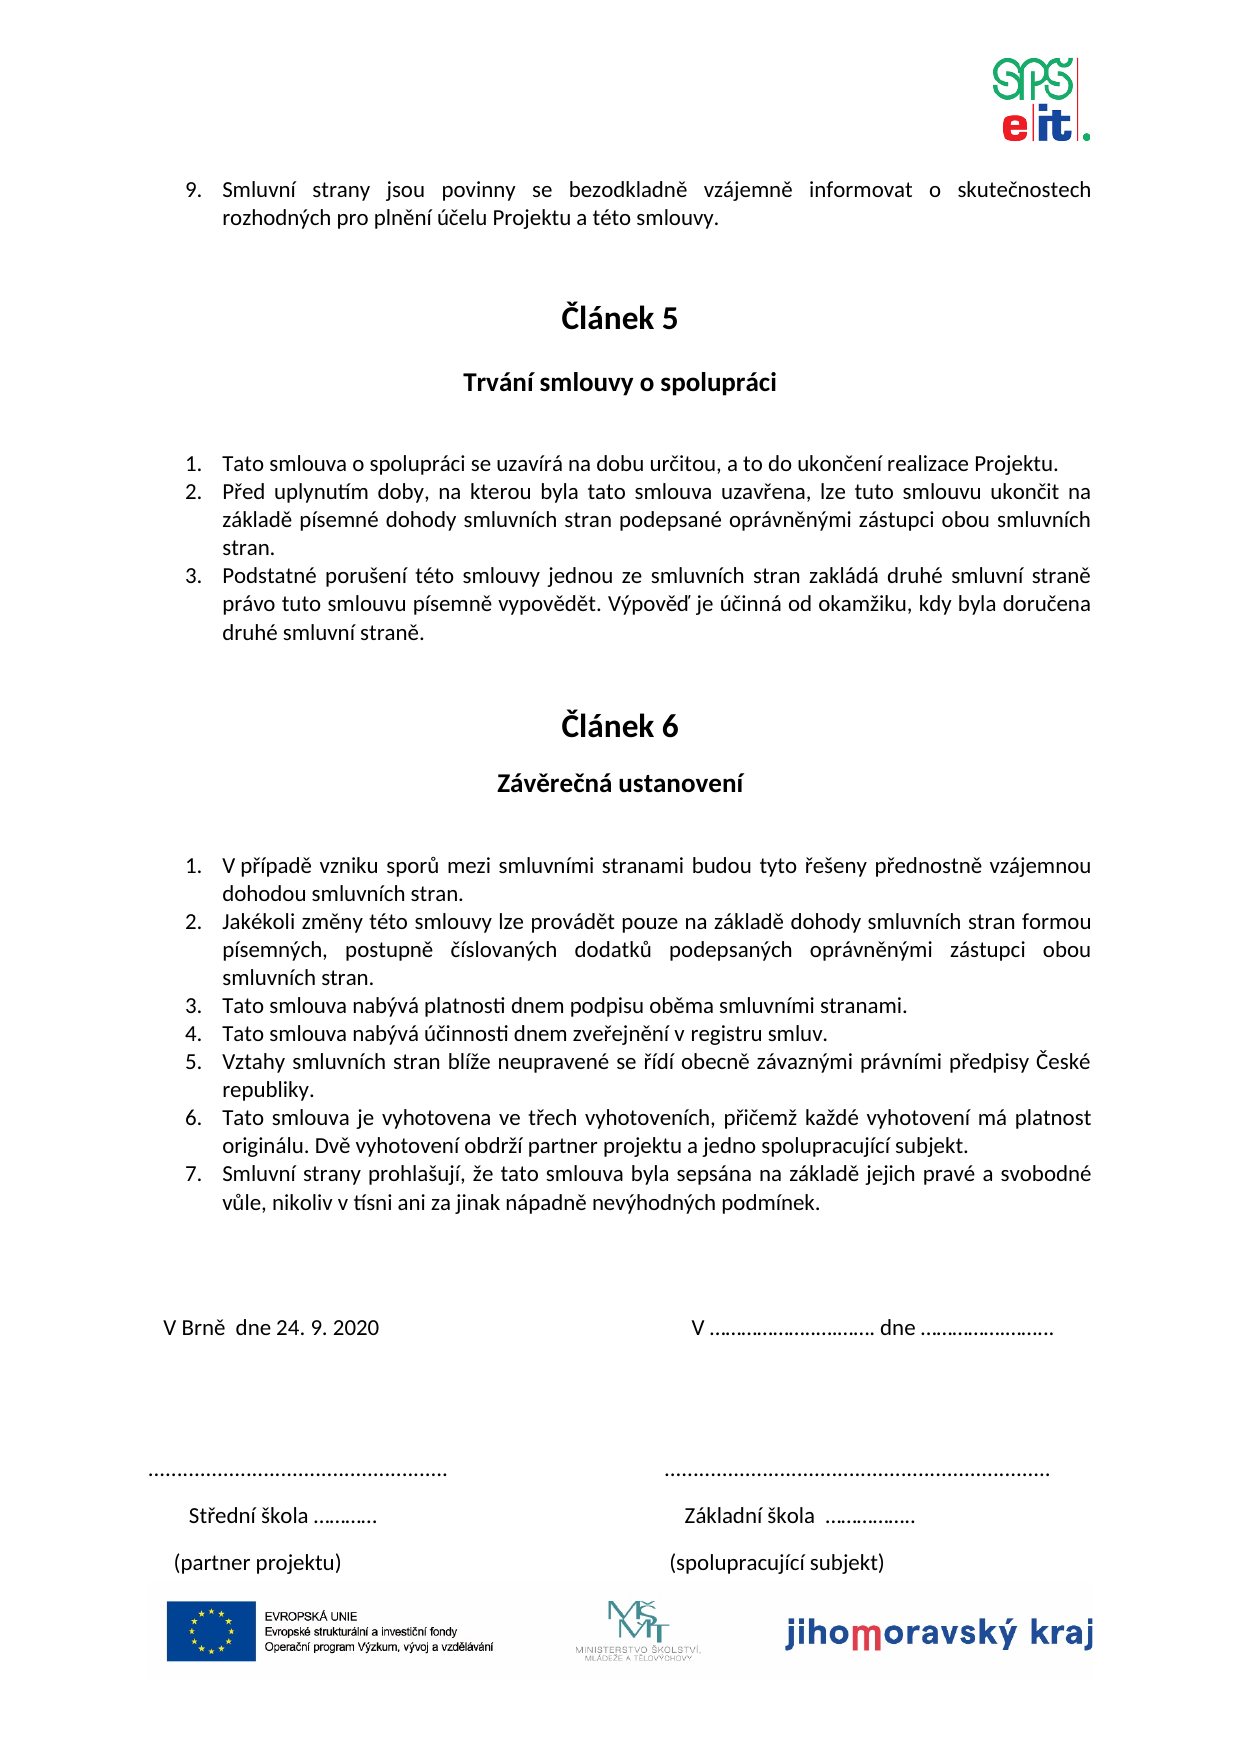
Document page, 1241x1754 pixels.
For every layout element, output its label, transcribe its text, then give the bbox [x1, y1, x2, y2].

list Jakékoli změny této smlouvy lze provádět pouze na základě dohody smluvních stran formou písemných, postupně číslovaných dodatků podepsaných oprávněnými zástupci obou smluvních stran. [185, 907, 1093, 991]
subtitle Článek 5 [148, 297, 1093, 338]
subtitle Závěrečná ustanovení [148, 767, 1093, 799]
subtitle Trvání smlouvy o spolupráci [148, 365, 1093, 398]
list Podstatné porušení této smlouvy jednou ze smluvních stran zakládá druhé smluvní straně právo tuto smlouvu písemně vypovědět. Výpověď je účinná od okamžiku, kdy byla doručena druhé smluvní straně. [185, 562, 1093, 646]
list Tato smlouva o spolupráci se uzavírá na dobu určitou, a to do ukončení realizace Projektu. [185, 449, 1093, 477]
text Střední škola ………… Základní škola …………….. [148, 1501, 1093, 1529]
list Smluvní strany prohlašují, že tato smlouva byla sepsána na základě jejich pravé a svobodné vůle, nikoliv v tísni ani za jinak nápadně nevýhodných podmínek. [185, 1159, 1093, 1216]
list Tato smlouva nabývá účinnosti dnem zveřejnění v registru smluv. [185, 1019, 1093, 1047]
text (partner projektu) (spolupracující subjekt) [148, 1548, 1093, 1576]
text Článek 6 [148, 705, 1093, 746]
list Tato smlouva nabývá platnosti dnem podpisu oběma smluvními stranami. [185, 991, 1093, 1019]
text V Brně dne 24. 9. 2020 V ………………..….……. dne …………….……... [148, 1313, 1093, 1342]
picture [147, 1582, 1093, 1681]
list V případě vzniku sporů mezi smluvními stranami budou tyto řešeny přednostně vzájemnou dohodou smluvních stran. [185, 851, 1093, 907]
picture [990, 55, 1090, 140]
list Před uplynutím doby, na kterou byla tato smlouva uzavřena, lze tuto smlouvu ukončit na základě písemné dohody smluvních stran podepsané oprávněnými zástupci obou smluvních stran. [185, 477, 1093, 562]
list Smluvní strany jsou povinny se bezodkladně vzájemně informovat o skutečnostech rozhodných pro plnění účelu Projektu a této smlouvy. [185, 176, 1093, 232]
list Vztahy smluvních stran blíže neupravené se řídí obecně závaznými právními předpisy České republiky. [185, 1047, 1093, 1103]
list Tato smlouva je vyhotovena ve třech vyhotoveních, přičemž každé vyhotovení má platnost originálu. Dvě vyhotovení obdrží partner projektu a jedno spolupracující subjekt. [185, 1103, 1093, 1159]
text .................................................... ................................................................... [148, 1454, 1093, 1482]
